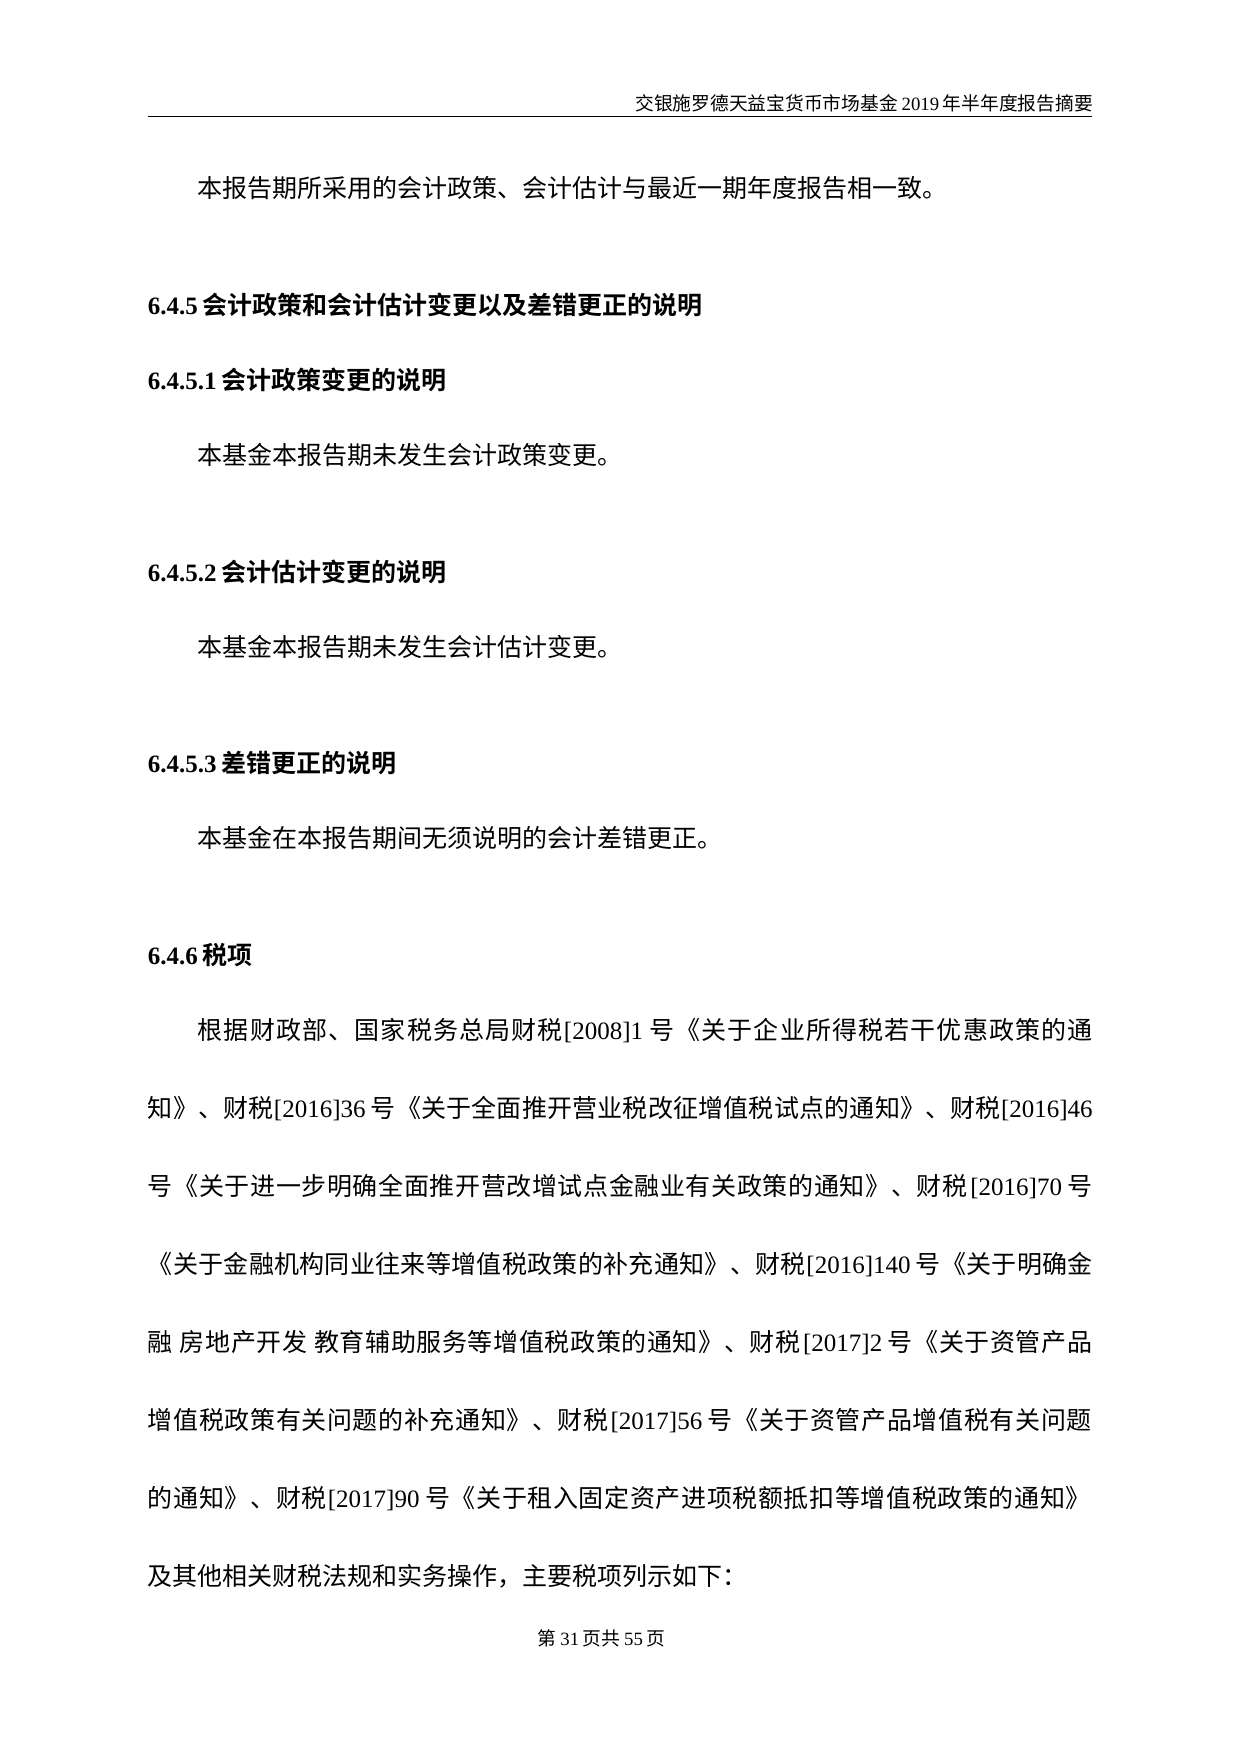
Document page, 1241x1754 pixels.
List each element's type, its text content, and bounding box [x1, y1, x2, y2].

text 6.4.5会计政策和会计估计变更以及差错更正的说明 [148, 271, 1092, 336]
text 6.4.5.1会计政策变更的说明 [148, 346, 1092, 411]
text 本报告期所采用的会计政策、会计估计与最近一期年度报告相一致。 [148, 154, 1092, 219]
text 6.4.5.3差错更正的说明 [148, 729, 1092, 794]
text 本基金在本报告期间无须说明的会计差错更正。 [148, 804, 1092, 869]
text 本基金本报告期未发生会计政策变更。 [148, 421, 1092, 486]
text 6.4.5.2会计估计变更的说明 [148, 538, 1092, 603]
text 根据财政部、国家税务总局财税[2008]1号《关于企业所得税若干优惠政策的通知》、财税[2016]36号《关于全面推开营业税改征增值税试点的通知》、财税[2016]46号《关于进一步明确全面推开营改增试点金融业有关政策的通知》、财税[2016]70号《关于金融机构同业往来等增值税政策的补充通知》、财税[2016]140号《关于明确金融 房地产开发 教育辅助服务等增值税政策的通知》、财税[2017]2号《关于资管产品增值税政策有关问题的补充通知》、财税[2017]56号《关于资管产品增值税有关问题的通知》、财税[2017]90号《关于租入固定资产进项税额抵扣等增值税政策的通知》及其他相关财税法规和实务操作，主要税项列示如下： [148, 996, 1092, 1607]
text 6.4.6税项 [148, 921, 1092, 986]
text 本基金本报告期未发生会计估计变更。 [148, 613, 1092, 678]
